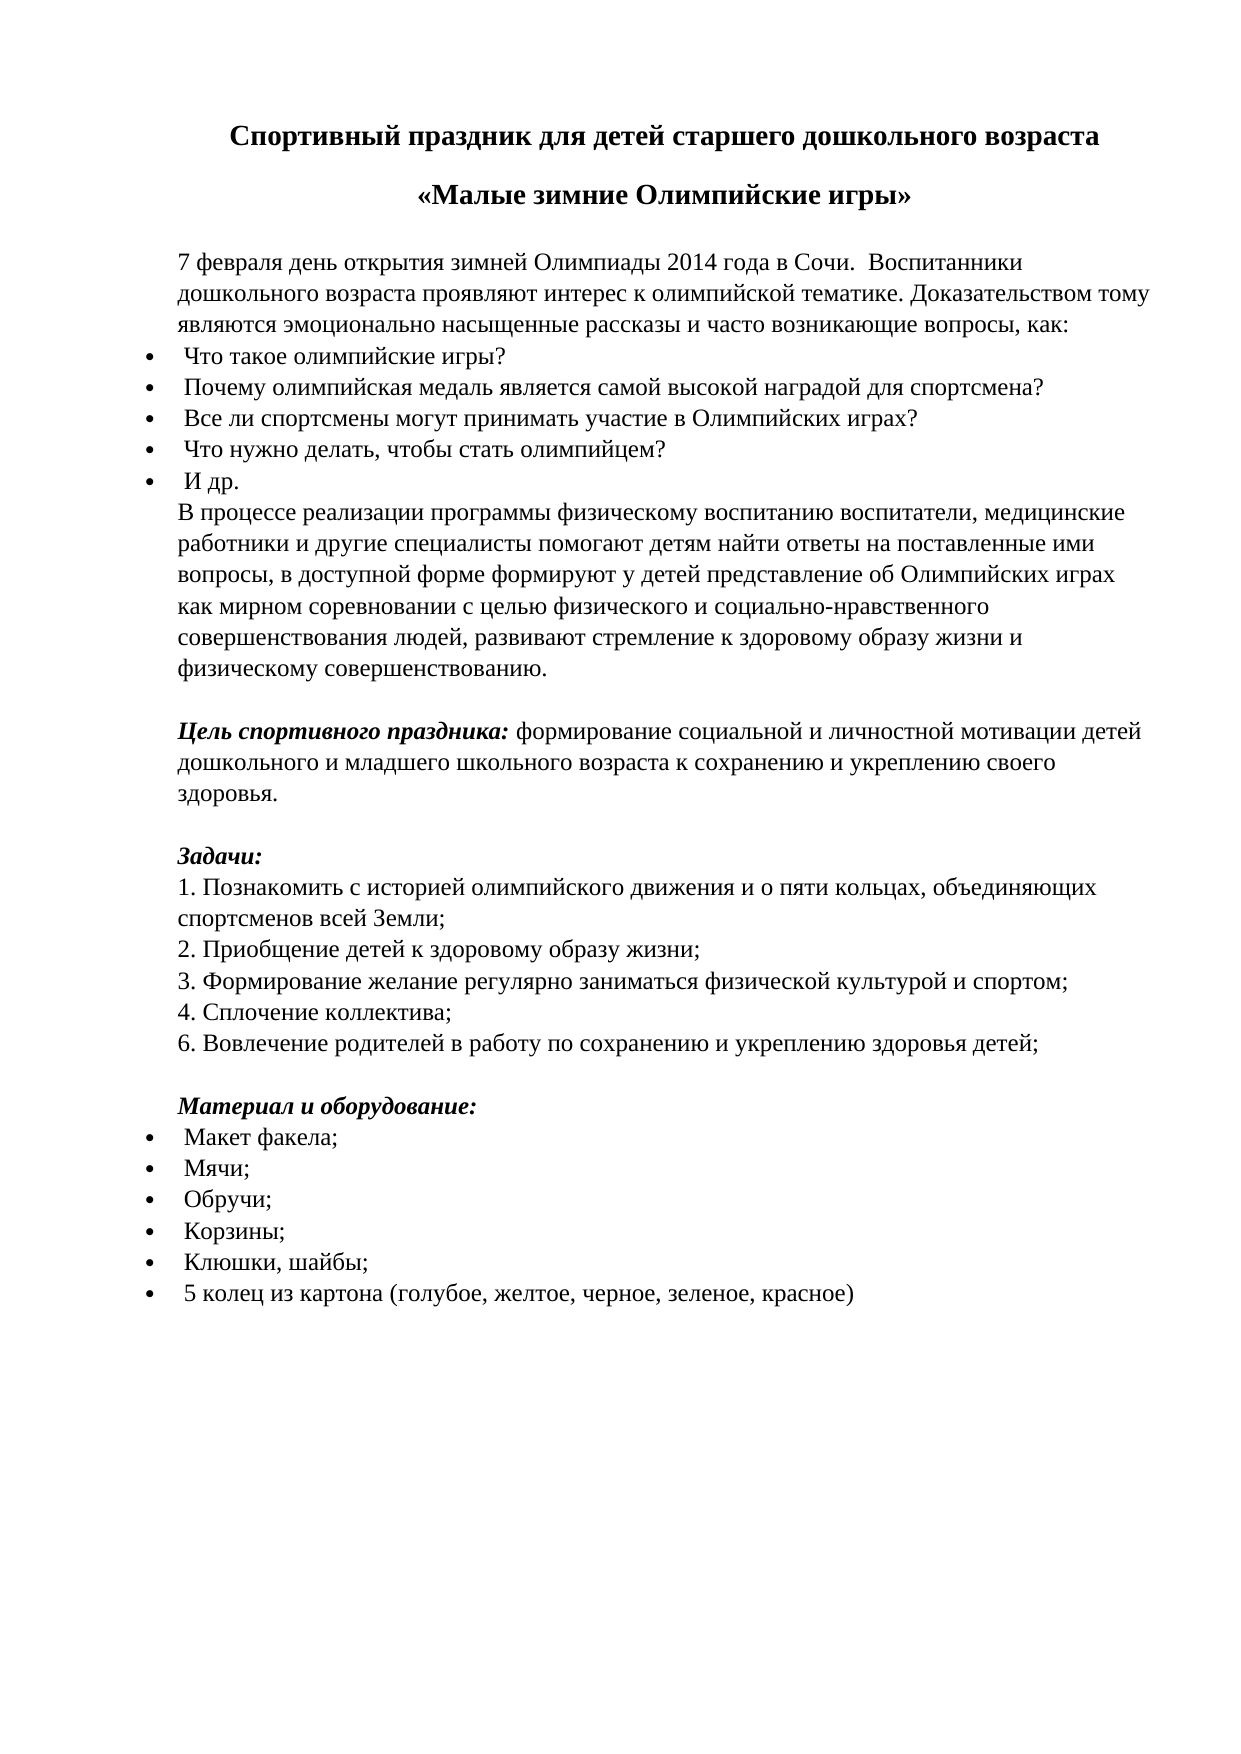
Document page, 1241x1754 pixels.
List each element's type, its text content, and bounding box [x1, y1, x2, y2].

list Что нужно делать, чтобы стать олимпийцем? [146, 432, 1145, 463]
list Клюшки, шайбы; [146, 1244, 1145, 1276]
text 7 февраля день открытия зимней Олимпиады 2014 года в Сочи. Воспитанники дошкольного возраста проявляют интерес к олимпийской тематике. Доказательством тому являются эмоционально насыщенные рассказы и часто возникающие вопросы, как: [177, 244, 1152, 338]
list И др. [146, 463, 1145, 494]
text 2. Приобщение детей к здоровому образу жизни; [177, 932, 1152, 963]
text Материал и оборудование: [177, 1088, 1152, 1119]
text В процессе реализации программы физическому воспитанию воспитатели, медицинские работники и другие специалисты помогают детям найти ответы на поставленные ими вопросы, в доступной форме формируют у детей представление об Олимпийских играх как мирном соревновании с целью физического и социально-нравственного совершенствования людей, развивают стремление к здоровому образу жизни и физическому совершенствованию. [177, 494, 1152, 682]
list Почему олимпийская медаль является самой высокой наградой для спортсмена? [146, 369, 1145, 401]
text Спортивный праздник для детей старшего дошкольного возраста [177, 118, 1152, 152]
list Обручи; [146, 1182, 1145, 1213]
list Макет факела; [146, 1119, 1145, 1151]
text Задачи: [177, 838, 1152, 869]
text «Малые зимние Олимпийские игры» [177, 177, 1152, 211]
text Цель спортивного праздника: формирование социальной и личностной мотивации детей дошкольного и младшего школьного возраста к сохранению и укреплению своего здоровья. [177, 713, 1152, 807]
list Все ли спортсмены могут принимать участие в Олимпийских играх? [146, 401, 1145, 432]
text 6. Вовлечение родителей в работу по сохранению и укреплению здоровья детей; [177, 1026, 1152, 1057]
list 5 колец из картона (голубое, желтое, черное, зеленое, красное) [146, 1276, 1145, 1307]
text 1. Познакомить с историей олимпийского движения и о пяти кольцах, объединяющих спортсменов всей Земли; [177, 869, 1152, 932]
text 4. Сплочение коллектива; [177, 994, 1152, 1026]
text 3. Формирование желание регулярно заниматься физической культурой и спортом; [177, 963, 1152, 994]
list Корзины; [146, 1213, 1145, 1244]
list Мячи; [146, 1151, 1145, 1182]
list Что такое олимпийские игры? [146, 338, 1145, 369]
